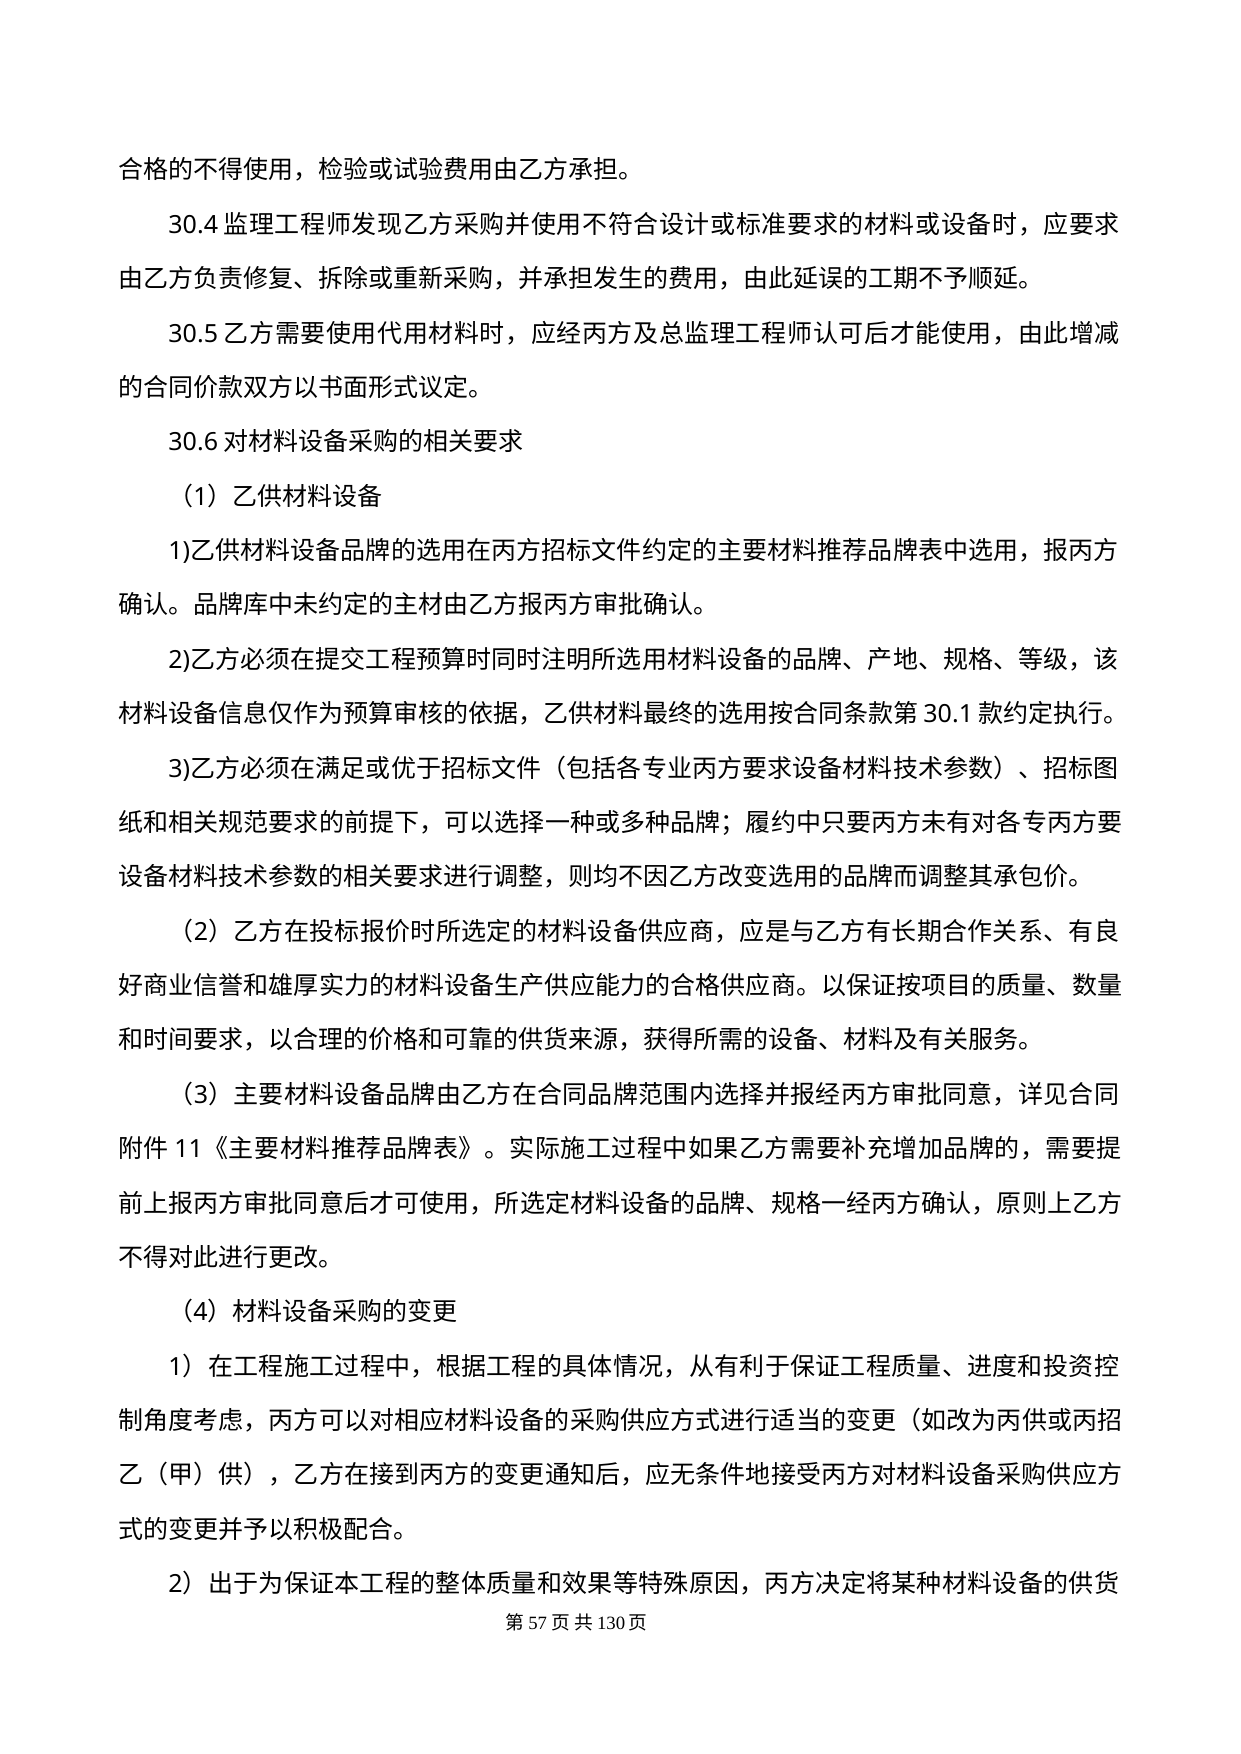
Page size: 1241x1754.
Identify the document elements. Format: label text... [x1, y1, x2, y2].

text （4）材料设备采购的变更 [118, 1292, 1122, 1328]
text （3）主要材料设备品牌由乙方在合同品牌范围内选择并报经丙方审批同意，详见合同附件11《主要材料推荐品牌表》。实际施工过程中如果乙方需要补充增加品牌的，需要提前上报丙方审批同意后才可使用，所选定材料设备的品牌、规格一经丙方确认，原则上乙方不得对此进行更改。 [118, 1074, 1122, 1274]
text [118, 1564, 1122, 1600]
text 1）在工程施工过程中，根据工程的具体情况，从有利于保证工程质量、进度和投资控制角度考虑，丙方可以对相应材料设备的采购供应方式进行适当的变更（如改为丙供或丙招乙（甲）供），乙方在接到丙方的变更通知后，应无条件地接受丙方对材料设备采购供应方式的变更并予以积极配合。 [118, 1346, 1122, 1546]
text 30.4监理工程师发现乙方采购并使用不符合设计或标准要求的材料或设备时，应要求由乙方负责修复、拆除或重新采购，并承担发生的费用，由此延误的工期不予顺延。 [118, 204, 1122, 295]
text 1)乙供材料设备品牌的选用在丙方招标文件约定的主要材料推荐品牌表中选用，报丙方确认。品牌库中未约定的主材由乙方报丙方审批确认。 [118, 531, 1122, 621]
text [118, 150, 1122, 186]
text 3)乙方必须在满足或优于招标文件（包括各专业丙方要求设备材料技术参数）、招标图纸和相关规范要求的前提下，可以选择一种或多种品牌；履约中只要丙方未有对各专丙方要设备材料技术参数的相关要求进行调整，则均不因乙方改变选用的品牌而调整其承包价。 [118, 748, 1122, 893]
text （1）乙供材料设备 [118, 476, 1122, 512]
text 2)乙方必须在提交工程预算时同时注明所选用材料设备的品牌、产地、规格、等级，该材料设备信息仅作为预算审核的依据，乙供材料最终的选用按合同条款第30.1款约定执行。 [118, 639, 1122, 730]
text （2）乙方在投标报价时所选定的材料设备供应商，应是与乙方有长期合作关系、有良好商业信誉和雄厚实力的材料设备生产供应能力的合格供应商。以保证按项目的质量、数量和时间要求，以合理的价格和可靠的供货来源，获得所需的设备、材料及有关服务。 [118, 911, 1122, 1056]
text 30.5乙方需要使用代用材料时，应经丙方及总监理工程师认可后才能使用，由此增减的合同价款双方以书面形式议定。 [118, 313, 1122, 404]
text 30.6对材料设备采购的相关要求 [118, 422, 1122, 458]
